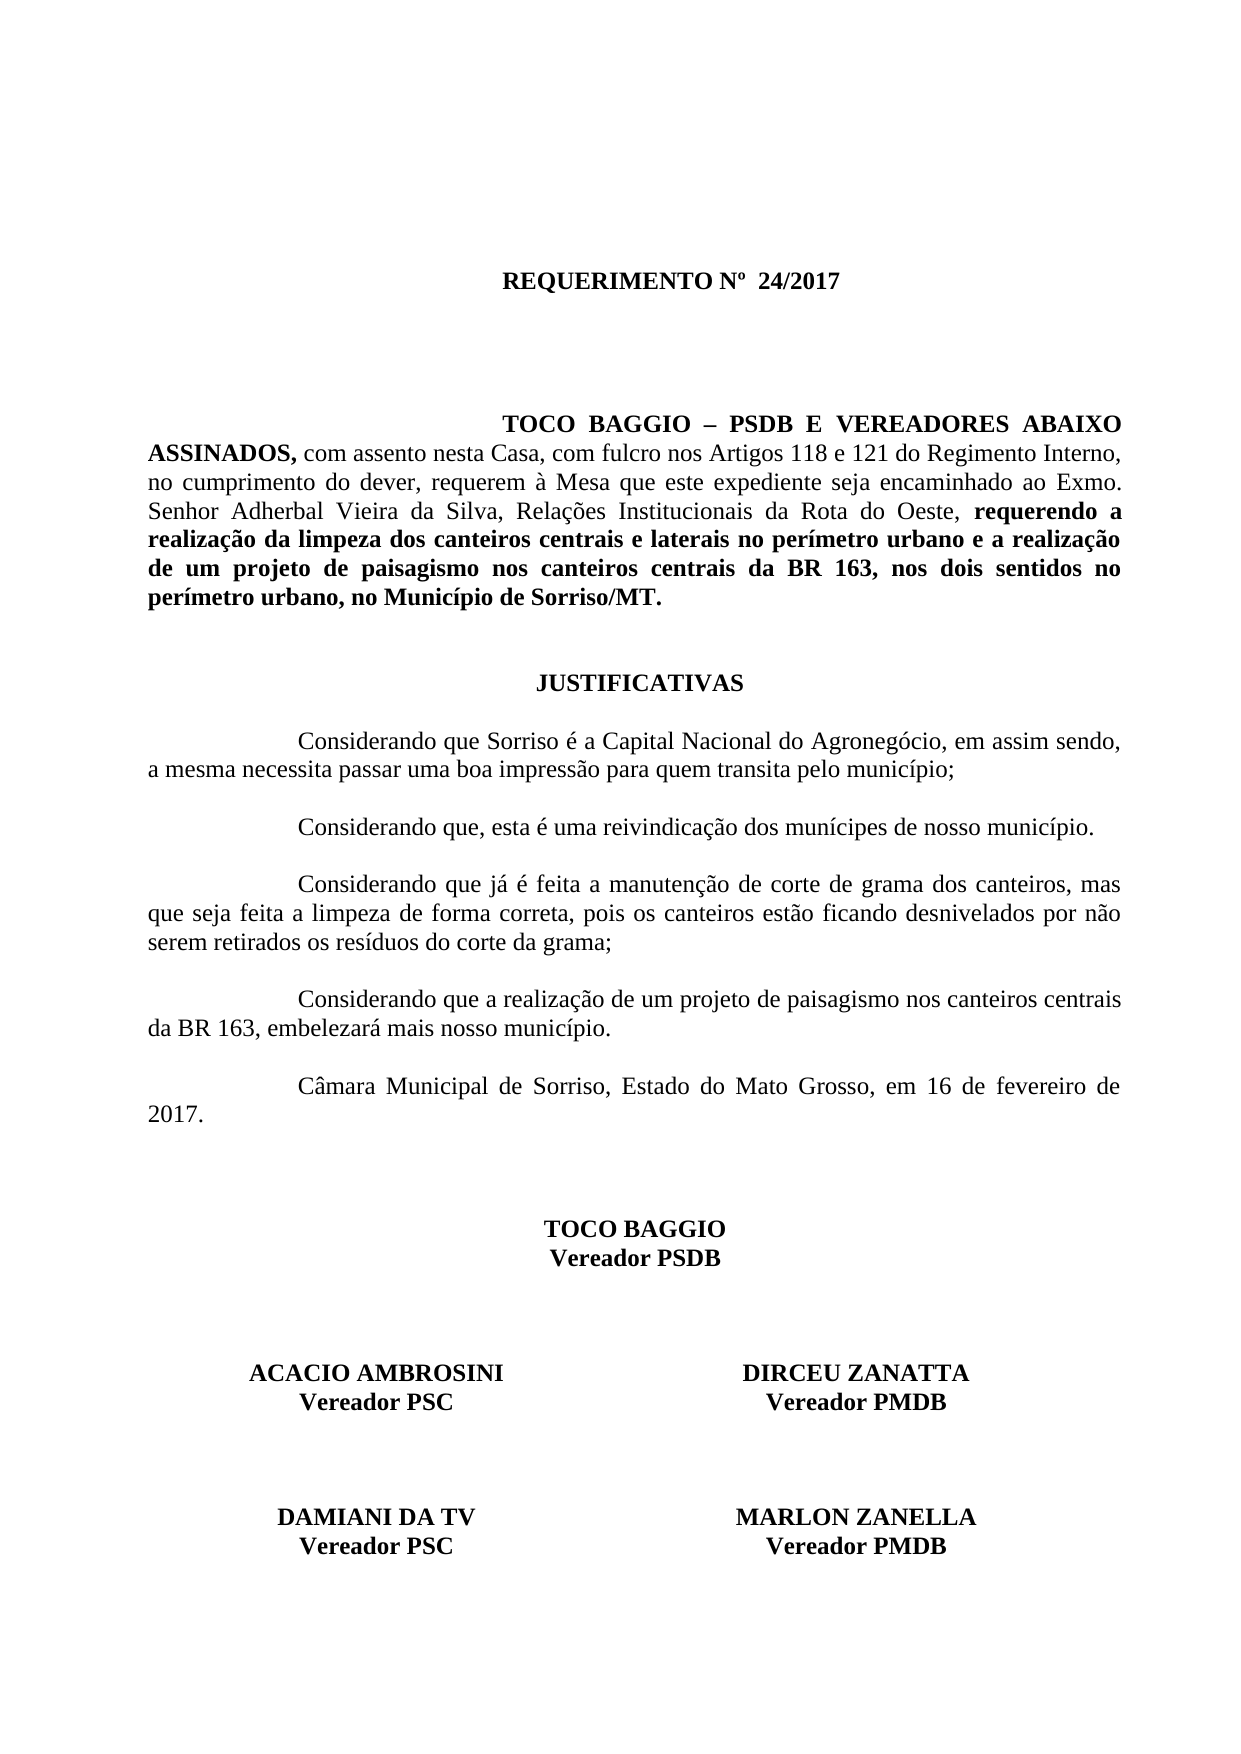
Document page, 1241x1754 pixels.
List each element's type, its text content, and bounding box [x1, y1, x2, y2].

text JUSTIFICATIVAS [148, 668, 1132, 697]
table_cell MARLON ZANELLA Vereador PMDB [616, 1502, 1096, 1559]
text Considerando que, esta é uma reivindicação dos munícipes de nosso município. [148, 812, 1122, 841]
text TOCO BAGGIO – PSDB E VEREADORES ABAIXO ASSINADOS, com assento nesta Casa, com fulcro nos Artigos 118 e 121 do Regimento Interno, no cumprimento do dever, requerem à Mesa que este expediente seja encaminhado ao Exmo. Senhor Adherbal Vieira da Silva, Relações Institucionais da Rota do Oeste, requerendo a realização da limpeza dos canteiros centrais e laterais no perímetro urbano e a realização de um projeto de paisagismo nos canteiros centrais da BR 163, nos dois sentidos no perímetro urbano, no Município de Sorriso/MT. [148, 409, 1122, 611]
table_header ACACIO AMBROSINI Vereador PSC [136, 1358, 616, 1502]
table_header DIRCEU ZANATTA Vereador PMDB [616, 1358, 1096, 1502]
text Vereador PSDB [148, 1243, 1122, 1272]
text Considerando que a realização de um projeto de paisagismo nos canteiros centrais da BR 163, embelezará mais nosso município. [148, 984, 1122, 1042]
text Considerando que Sorriso é a Capital Nacional do Agronegócio, em assim sendo, a mesma necessita passar uma boa impressão para quem transita pelo município; [148, 726, 1122, 783]
text TOCO BAGGIO [148, 1214, 1122, 1243]
text Câmara Municipal de Sorriso, Estado do Mato Grosso, em 16 de fevereiro de 2017. [148, 1071, 1122, 1128]
text Considerando que já é feita a manutenção de corte de grama dos canteiros, mas que seja feita a limpeza de forma correta, pois os canteiros estão ficando desnivelados por não serem retirados os resíduos do corte da grama; [148, 869, 1122, 956]
table_cell DAMIANI DA TV Vereador PSC [136, 1502, 616, 1559]
text REQUERIMENTO Nº 24/2017 [148, 266, 1122, 294]
